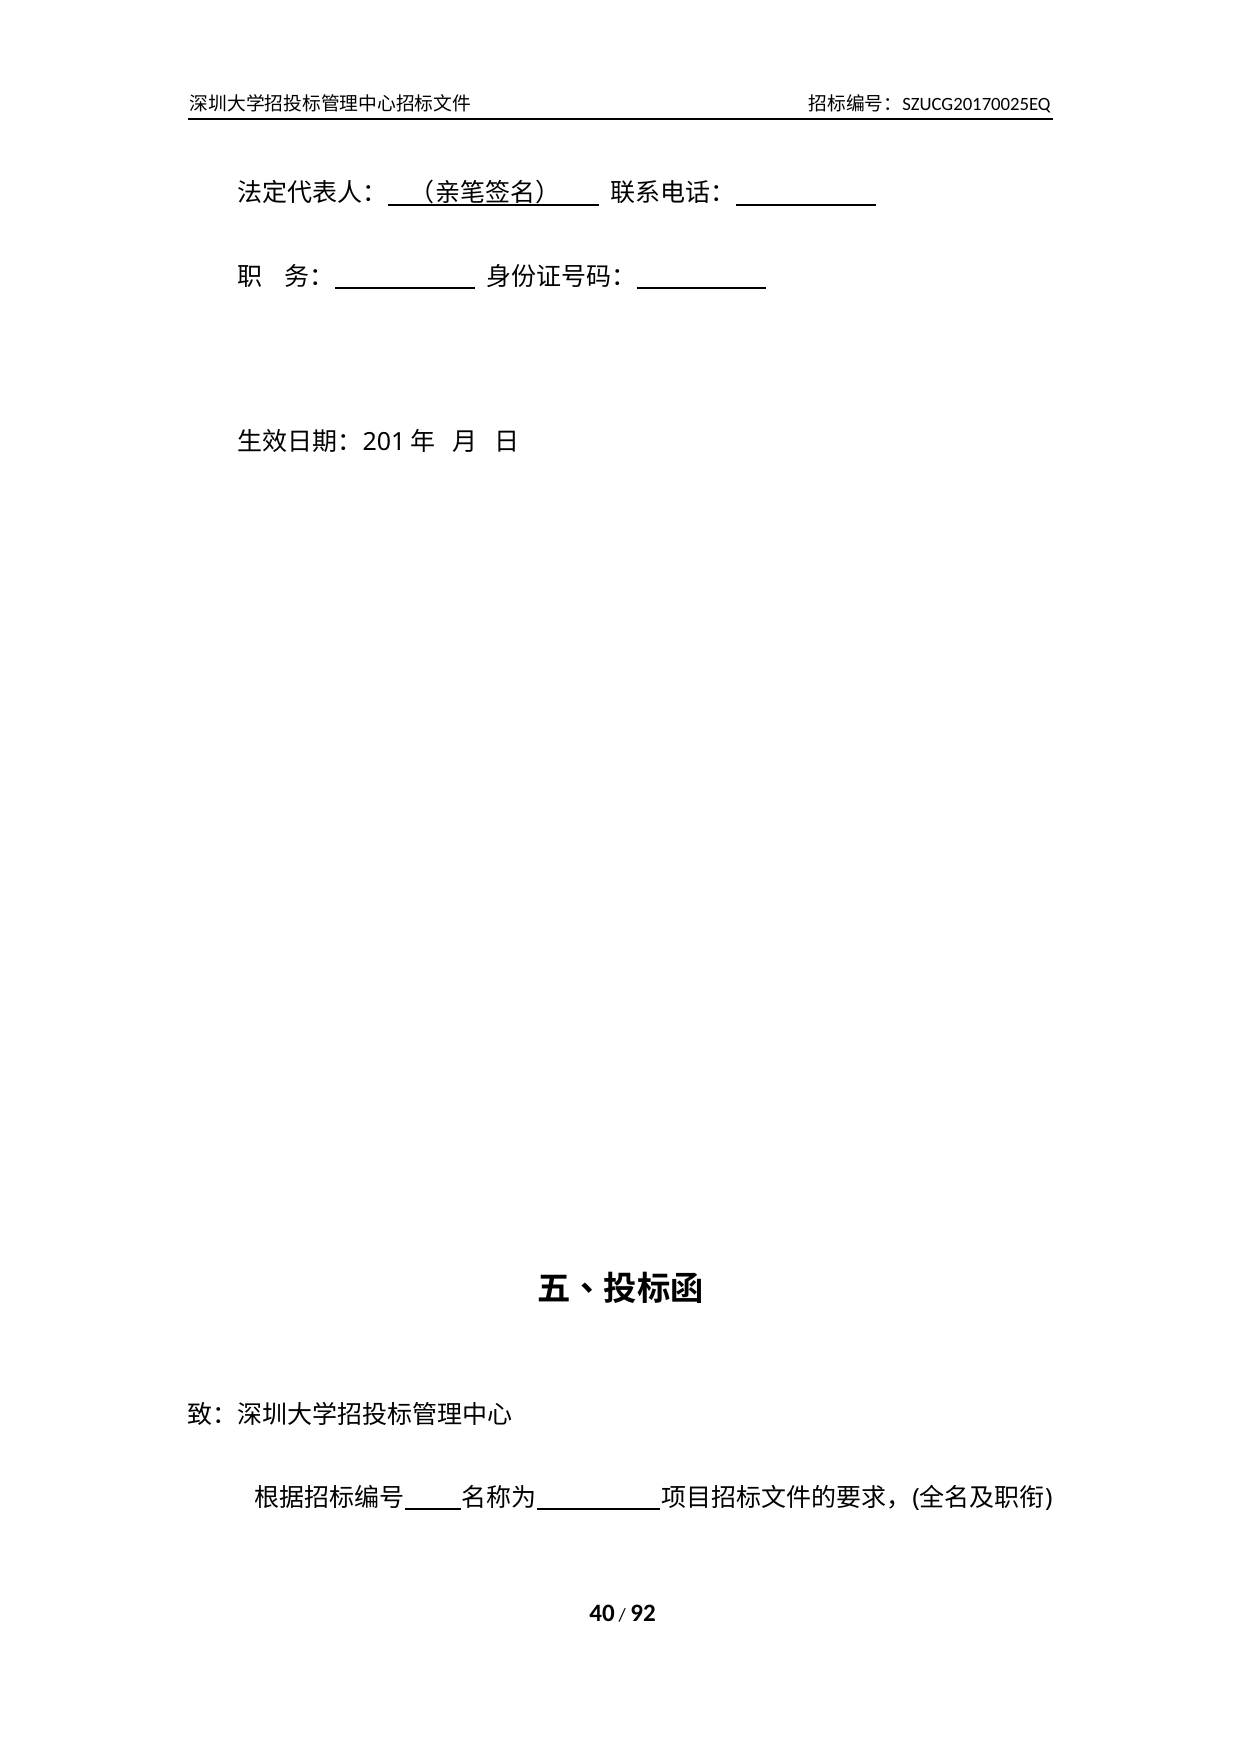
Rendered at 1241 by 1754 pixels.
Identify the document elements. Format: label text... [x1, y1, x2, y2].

text 致：深圳大学招投标管理中心 [187, 1380, 1053, 1445]
text 生效日期：201年 月 日 [187, 407, 1053, 472]
subtitle 五、投标函 [187, 1255, 1053, 1320]
text 法定代表人： （亲笔签名） 联系电话： [187, 158, 1053, 223]
text 职 务： 身份证号码： [187, 242, 1053, 307]
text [202, 1463, 1053, 1528]
